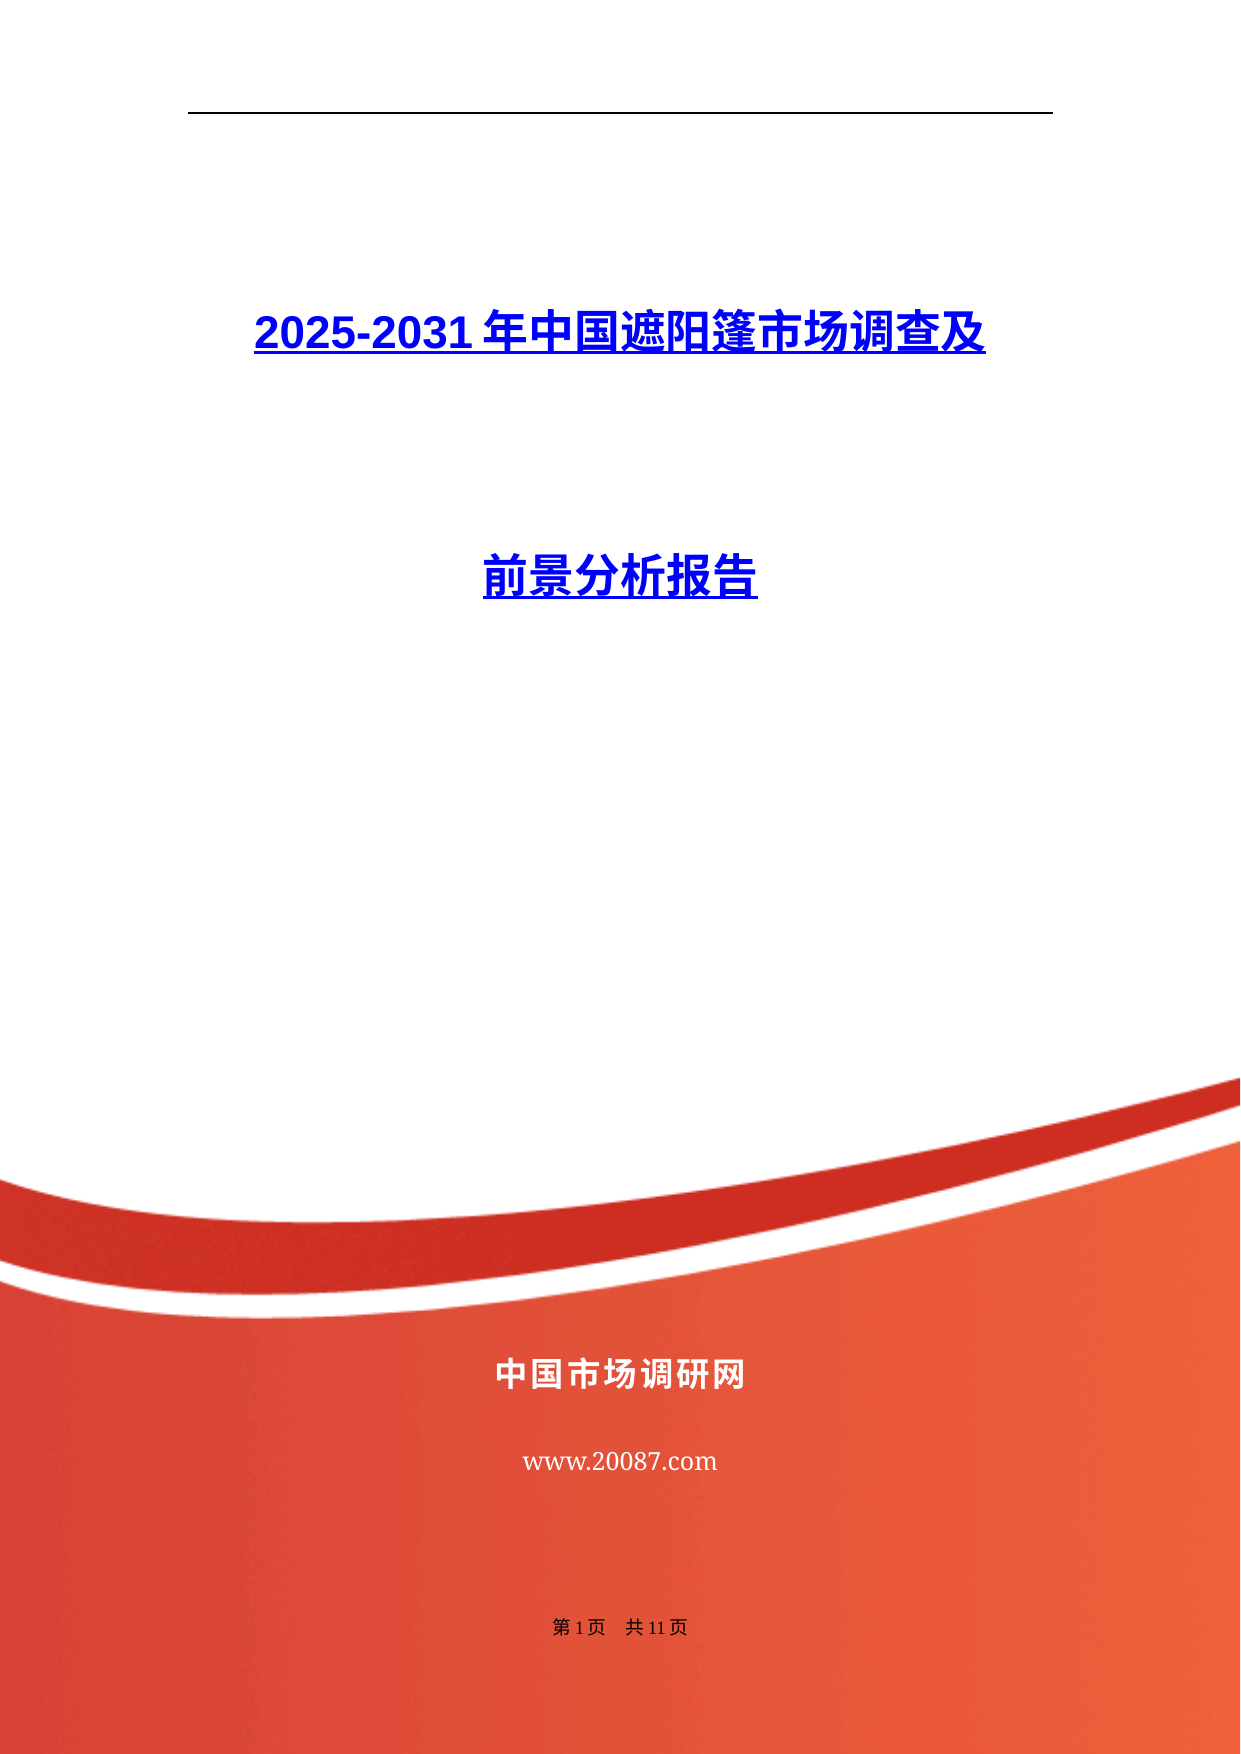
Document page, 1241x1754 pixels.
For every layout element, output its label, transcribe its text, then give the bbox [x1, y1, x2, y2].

text www.20087.com [187, 1428, 1053, 1493]
picture [0, 1006, 1241, 1754]
subtitle 中国市场调研网 [187, 1339, 1053, 1404]
table_header 2025-2031年中国遮阳篷市场调查及前景分析报告 [188, 207, 1053, 773]
